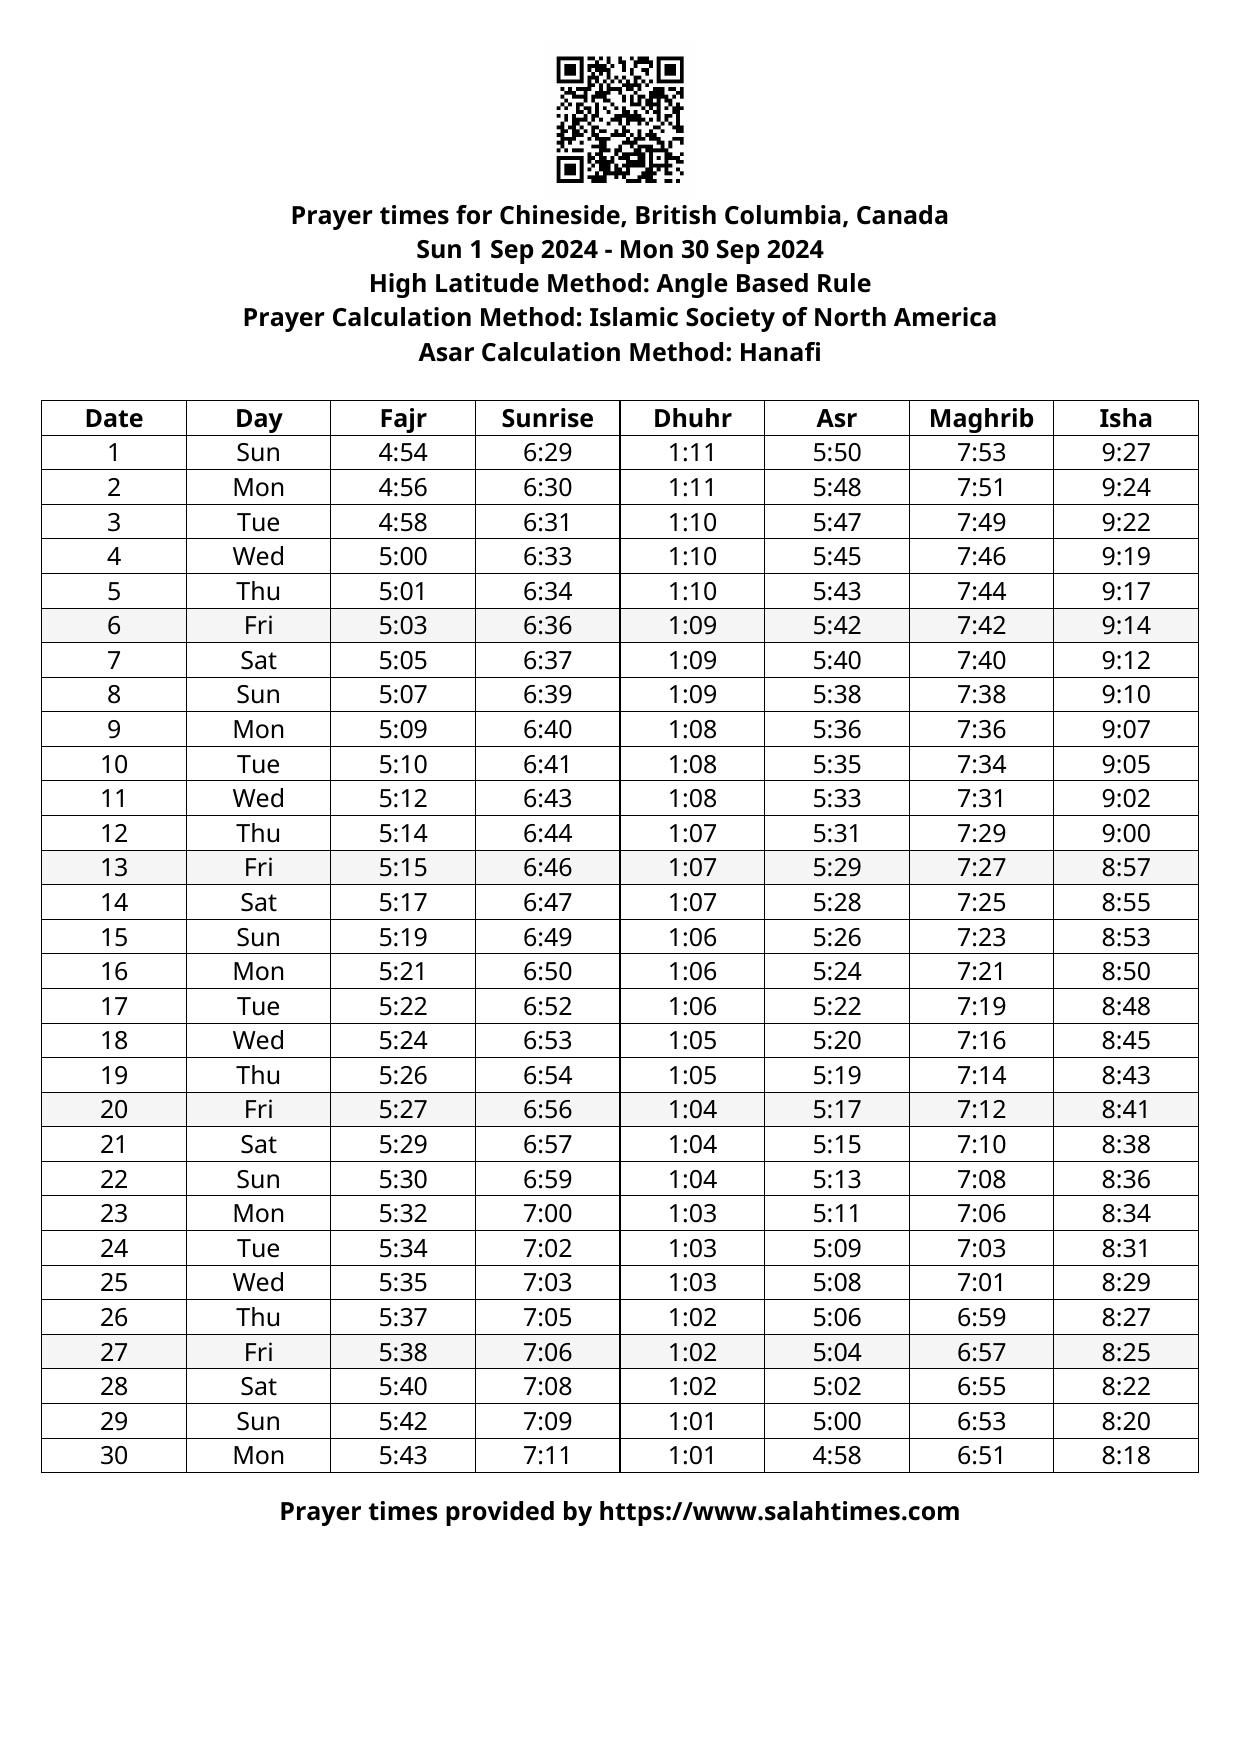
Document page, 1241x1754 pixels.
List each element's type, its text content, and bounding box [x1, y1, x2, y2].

table_cell 11 [42, 781, 186, 815]
text Prayer Calculation Method: Islamic Society of North America [42, 300, 1198, 334]
table_cell 7:02 [476, 1231, 619, 1264]
table_cell 7:16 [910, 1024, 1053, 1057]
table_cell 5:26 [765, 920, 909, 953]
table_cell 5:17 [331, 885, 475, 919]
table_cell 5:45 [765, 539, 909, 573]
table_cell 4:54 [331, 436, 475, 469]
table_cell 7:11 [476, 1439, 619, 1472]
table_cell 6:52 [476, 989, 619, 1022]
table_cell 1:08 [621, 781, 764, 815]
table_header Isha [1054, 401, 1198, 434]
table_cell 7:38 [910, 678, 1053, 711]
table_cell 6:34 [476, 574, 619, 607]
table_cell 5:08 [765, 1266, 909, 1299]
table_cell 6:30 [476, 470, 619, 504]
table_cell 5:02 [765, 1369, 909, 1403]
table_cell 7:23 [910, 920, 1053, 953]
table_cell 5:00 [331, 539, 475, 573]
table_cell 5:04 [765, 1335, 909, 1368]
table_cell 1:09 [621, 678, 764, 711]
table_cell 6:53 [910, 1404, 1053, 1437]
table_cell 8:31 [1054, 1231, 1198, 1264]
table_cell 8:20 [1054, 1404, 1198, 1437]
table_cell 7:51 [910, 470, 1053, 504]
table_cell 5:09 [331, 712, 475, 746]
table_cell Sun [187, 1404, 330, 1437]
text High Latitude Method: Angle Based Rule [42, 266, 1198, 300]
table_cell Tue [187, 989, 330, 1022]
table_cell 1:05 [621, 1024, 764, 1057]
table_cell 5:07 [331, 678, 475, 711]
table_cell 5:01 [331, 574, 475, 607]
table_cell 5:36 [765, 712, 909, 746]
table_cell 9:07 [1054, 712, 1198, 746]
table_cell Thu [187, 574, 330, 607]
text Sun 1 Sep 2024 - Mon 30 Sep 2024 [42, 232, 1198, 266]
table_cell 7:01 [910, 1266, 1053, 1299]
table_cell 5:06 [765, 1300, 909, 1334]
table_cell 5:43 [765, 574, 909, 607]
table_cell 3 [42, 505, 186, 538]
table_cell 7:08 [910, 1162, 1053, 1195]
table_cell 5:03 [331, 609, 475, 642]
table_cell 5:40 [331, 1369, 475, 1403]
table_cell 23 [42, 1196, 186, 1230]
table_cell 1:02 [621, 1335, 764, 1368]
table_cell 8:29 [1054, 1266, 1198, 1299]
table_cell 5:24 [331, 1024, 475, 1057]
table_cell 5:35 [331, 1266, 475, 1299]
table_cell 9:22 [1054, 505, 1198, 538]
table_cell 1:06 [621, 920, 764, 953]
table_cell Sun [187, 436, 330, 469]
table_cell 7:31 [910, 781, 1053, 815]
table_cell 7:42 [910, 609, 1053, 642]
table_cell 28 [42, 1369, 186, 1403]
table_cell 6:31 [476, 505, 619, 538]
table_cell 16 [42, 954, 186, 988]
table_header Maghrib [910, 401, 1053, 434]
table_cell 1:02 [621, 1300, 764, 1334]
table_cell 1:01 [621, 1439, 764, 1472]
table_cell Fri [187, 1093, 330, 1126]
table_cell 5:22 [331, 989, 475, 1022]
table_cell 5:50 [765, 436, 909, 469]
table_cell 8:25 [1054, 1335, 1198, 1368]
table_cell 6 [42, 609, 186, 642]
table_cell 5:38 [331, 1335, 475, 1368]
table_cell 5:43 [331, 1439, 475, 1472]
table_cell 6:57 [476, 1127, 619, 1161]
table_cell Mon [187, 1439, 330, 1472]
table_cell 1:04 [621, 1093, 764, 1126]
table_cell 7:19 [910, 989, 1053, 1022]
table_cell 21 [42, 1127, 186, 1161]
table_cell 15 [42, 920, 186, 953]
table_cell 7:49 [910, 505, 1053, 538]
table_cell 5:11 [765, 1196, 909, 1230]
table_cell 6:44 [476, 816, 619, 849]
table_cell 8:53 [1054, 920, 1198, 953]
table_cell 7:03 [910, 1231, 1053, 1264]
table_cell 9:05 [1054, 747, 1198, 780]
table_cell 5:47 [765, 505, 909, 538]
table_cell Sat [187, 1127, 330, 1161]
table_cell 5:05 [331, 643, 475, 677]
text Asar Calculation Method: Hanafi [42, 334, 1198, 368]
table_cell 6:39 [476, 678, 619, 711]
table_cell 5:20 [765, 1024, 909, 1057]
table_cell 6:56 [476, 1093, 619, 1126]
table_cell 7:05 [476, 1300, 619, 1334]
table_cell 5:09 [765, 1231, 909, 1264]
table_cell 6:33 [476, 539, 619, 573]
table_cell 24 [42, 1231, 186, 1264]
table_cell Sun [187, 1162, 330, 1195]
table_cell 7:14 [910, 1058, 1053, 1092]
table_cell 9:14 [1054, 609, 1198, 642]
table_cell 5:28 [765, 885, 909, 919]
table_cell 12 [42, 816, 186, 849]
table_cell 1:03 [621, 1266, 764, 1299]
table_cell 2 [42, 470, 186, 504]
table_cell 27 [42, 1335, 186, 1368]
table_cell 14 [42, 885, 186, 919]
table_cell 9:17 [1054, 574, 1198, 607]
table_cell 10 [42, 747, 186, 780]
table_cell 5:00 [765, 1404, 909, 1437]
table_cell 5:30 [331, 1162, 475, 1195]
text Prayer times for Chineside, British Columbia, Canada [42, 198, 1198, 232]
table_cell Sat [187, 1369, 330, 1403]
table_cell 7:00 [476, 1196, 619, 1230]
table_cell 6:37 [476, 643, 619, 677]
table_cell 1:10 [621, 574, 764, 607]
table_cell 1:03 [621, 1231, 764, 1264]
table_cell 5:42 [765, 609, 909, 642]
table_cell Wed [187, 1024, 330, 1057]
table_cell 7:27 [910, 851, 1053, 884]
table_cell 7:06 [910, 1196, 1053, 1230]
table_cell 4 [42, 539, 186, 573]
table_cell Sat [187, 643, 330, 677]
table_cell 7:29 [910, 816, 1053, 849]
table_cell 17 [42, 989, 186, 1022]
table_cell 9:02 [1054, 781, 1198, 815]
table_cell 7:53 [910, 436, 1053, 469]
table_cell Fri [187, 851, 330, 884]
table_cell 5:27 [331, 1093, 475, 1126]
table_cell 1:11 [621, 436, 764, 469]
table_cell 5:32 [331, 1196, 475, 1230]
table_cell 8:55 [1054, 885, 1198, 919]
table_cell 6:50 [476, 954, 619, 988]
table_cell 5:35 [765, 747, 909, 780]
table_cell 1:08 [621, 747, 764, 780]
table_cell 1:04 [621, 1162, 764, 1195]
table_cell 5:26 [331, 1058, 475, 1092]
table_cell 1:07 [621, 816, 764, 849]
table_cell 5:37 [331, 1300, 475, 1334]
table_cell 7:09 [476, 1404, 619, 1437]
table_cell 6:41 [476, 747, 619, 780]
table_cell 9 [42, 712, 186, 746]
table_cell 5:12 [331, 781, 475, 815]
table_cell 19 [42, 1058, 186, 1092]
table_cell 5:15 [331, 851, 475, 884]
table_cell 8:43 [1054, 1058, 1198, 1092]
table_cell 1:06 [621, 954, 764, 988]
table_cell 8:34 [1054, 1196, 1198, 1230]
table_cell 1:11 [621, 470, 764, 504]
table_cell 5:48 [765, 470, 909, 504]
table_cell 9:00 [1054, 816, 1198, 849]
table_cell 1:03 [621, 1196, 764, 1230]
table_cell Sun [187, 920, 330, 953]
table_cell 6:36 [476, 609, 619, 642]
table_cell 1:09 [621, 643, 764, 677]
table_cell 9:12 [1054, 643, 1198, 677]
table_header Date [42, 401, 186, 434]
table_cell 7:21 [910, 954, 1053, 988]
table_cell 6:40 [476, 712, 619, 746]
table_cell Mon [187, 954, 330, 988]
table_cell Sat [187, 885, 330, 919]
table_header Asr [765, 401, 909, 434]
table_cell 6:46 [476, 851, 619, 884]
table_cell 5:10 [331, 747, 475, 780]
table_cell Tue [187, 747, 330, 780]
table_cell 5:22 [765, 989, 909, 1022]
table_cell 5 [42, 574, 186, 607]
table_cell Wed [187, 781, 330, 815]
table_cell 1:09 [621, 609, 764, 642]
table_cell 5:15 [765, 1127, 909, 1161]
table_cell 5:19 [765, 1058, 909, 1092]
table_cell 5:24 [765, 954, 909, 988]
table_cell 7:12 [910, 1093, 1053, 1126]
table_cell 4:56 [331, 470, 475, 504]
table_cell Mon [187, 1196, 330, 1230]
table_cell 8:27 [1054, 1300, 1198, 1334]
table_cell Sun [187, 678, 330, 711]
table_cell Thu [187, 1300, 330, 1334]
table_cell 1:01 [621, 1404, 764, 1437]
table_cell 6:29 [476, 436, 619, 469]
table_cell Wed [187, 539, 330, 573]
table_cell 13 [42, 851, 186, 884]
table_cell 29 [42, 1404, 186, 1437]
table_cell 5:31 [765, 816, 909, 849]
table_cell 9:27 [1054, 436, 1198, 469]
table_cell 25 [42, 1266, 186, 1299]
table_cell 8:48 [1054, 989, 1198, 1022]
table_cell 1:07 [621, 885, 764, 919]
table_cell 1:06 [621, 989, 764, 1022]
table_cell Fri [187, 1335, 330, 1368]
table_cell 6:47 [476, 885, 619, 919]
table_cell 5:21 [331, 954, 475, 988]
table_cell 26 [42, 1300, 186, 1334]
table_cell Mon [187, 470, 330, 504]
table_header Day [187, 401, 330, 434]
table_cell 5:42 [331, 1404, 475, 1437]
table_header Fajr [331, 401, 475, 434]
table_cell 4:58 [765, 1439, 909, 1472]
table_cell 1:07 [621, 851, 764, 884]
table_cell 6:49 [476, 920, 619, 953]
table_cell 7:03 [476, 1266, 619, 1299]
table_cell 7 [42, 643, 186, 677]
table_cell 7:40 [910, 643, 1053, 677]
table_cell Tue [187, 505, 330, 538]
table_cell 6:55 [910, 1369, 1053, 1403]
table_cell 8:57 [1054, 851, 1198, 884]
table_cell 1:10 [621, 539, 764, 573]
table_cell 8:50 [1054, 954, 1198, 988]
table_cell 8:45 [1054, 1024, 1198, 1057]
table_cell 8:41 [1054, 1093, 1198, 1126]
table_cell 1:04 [621, 1127, 764, 1161]
table_cell 7:36 [910, 712, 1053, 746]
table_cell 7:10 [910, 1127, 1053, 1161]
table_cell 1:08 [621, 712, 764, 746]
table_cell 7:08 [476, 1369, 619, 1403]
table_cell 9:19 [1054, 539, 1198, 573]
table_cell 5:38 [765, 678, 909, 711]
text Prayer times provided by https://www.salahtimes.com [42, 1494, 1198, 1528]
table_cell 1:05 [621, 1058, 764, 1092]
table_cell 9:24 [1054, 470, 1198, 504]
table_cell 5:40 [765, 643, 909, 677]
table_cell 6:53 [476, 1024, 619, 1057]
table_cell 4:58 [331, 505, 475, 538]
table_cell 8:22 [1054, 1369, 1198, 1403]
table_cell 1 [42, 436, 186, 469]
table_cell 6:51 [910, 1439, 1053, 1472]
table_cell 1:02 [621, 1369, 764, 1403]
table_cell 5:33 [765, 781, 909, 815]
table_cell 7:25 [910, 885, 1053, 919]
table_cell 5:14 [331, 816, 475, 849]
table_cell 1:10 [621, 505, 764, 538]
table_cell 20 [42, 1093, 186, 1126]
table_cell 8:38 [1054, 1127, 1198, 1161]
table_cell Tue [187, 1231, 330, 1264]
table_cell 7:34 [910, 747, 1053, 780]
table_cell 30 [42, 1439, 186, 1472]
table_cell Thu [187, 1058, 330, 1092]
table_cell 5:13 [765, 1162, 909, 1195]
table_cell 7:46 [910, 539, 1053, 573]
table_cell 5:29 [331, 1127, 475, 1161]
table_header Sunrise [476, 401, 619, 434]
picture [542, 41, 699, 198]
table_cell 7:06 [476, 1335, 619, 1368]
table_cell 7:44 [910, 574, 1053, 607]
table_cell 6:57 [910, 1335, 1053, 1368]
table_header Dhuhr [621, 401, 764, 434]
table_cell 5:19 [331, 920, 475, 953]
table_cell 6:59 [910, 1300, 1053, 1334]
table_cell 5:34 [331, 1231, 475, 1264]
table_cell 22 [42, 1162, 186, 1195]
table_cell 5:29 [765, 851, 909, 884]
table_cell Mon [187, 712, 330, 746]
table_cell 18 [42, 1024, 186, 1057]
table_cell 6:59 [476, 1162, 619, 1195]
table_cell 8:36 [1054, 1162, 1198, 1195]
table_cell 8 [42, 678, 186, 711]
table_cell 6:54 [476, 1058, 619, 1092]
table_cell Fri [187, 609, 330, 642]
table_cell 5:17 [765, 1093, 909, 1126]
table_cell 9:10 [1054, 678, 1198, 711]
table_cell Wed [187, 1266, 330, 1299]
table_cell 6:43 [476, 781, 619, 815]
table_cell Thu [187, 816, 330, 849]
table_cell 8:18 [1054, 1439, 1198, 1472]
